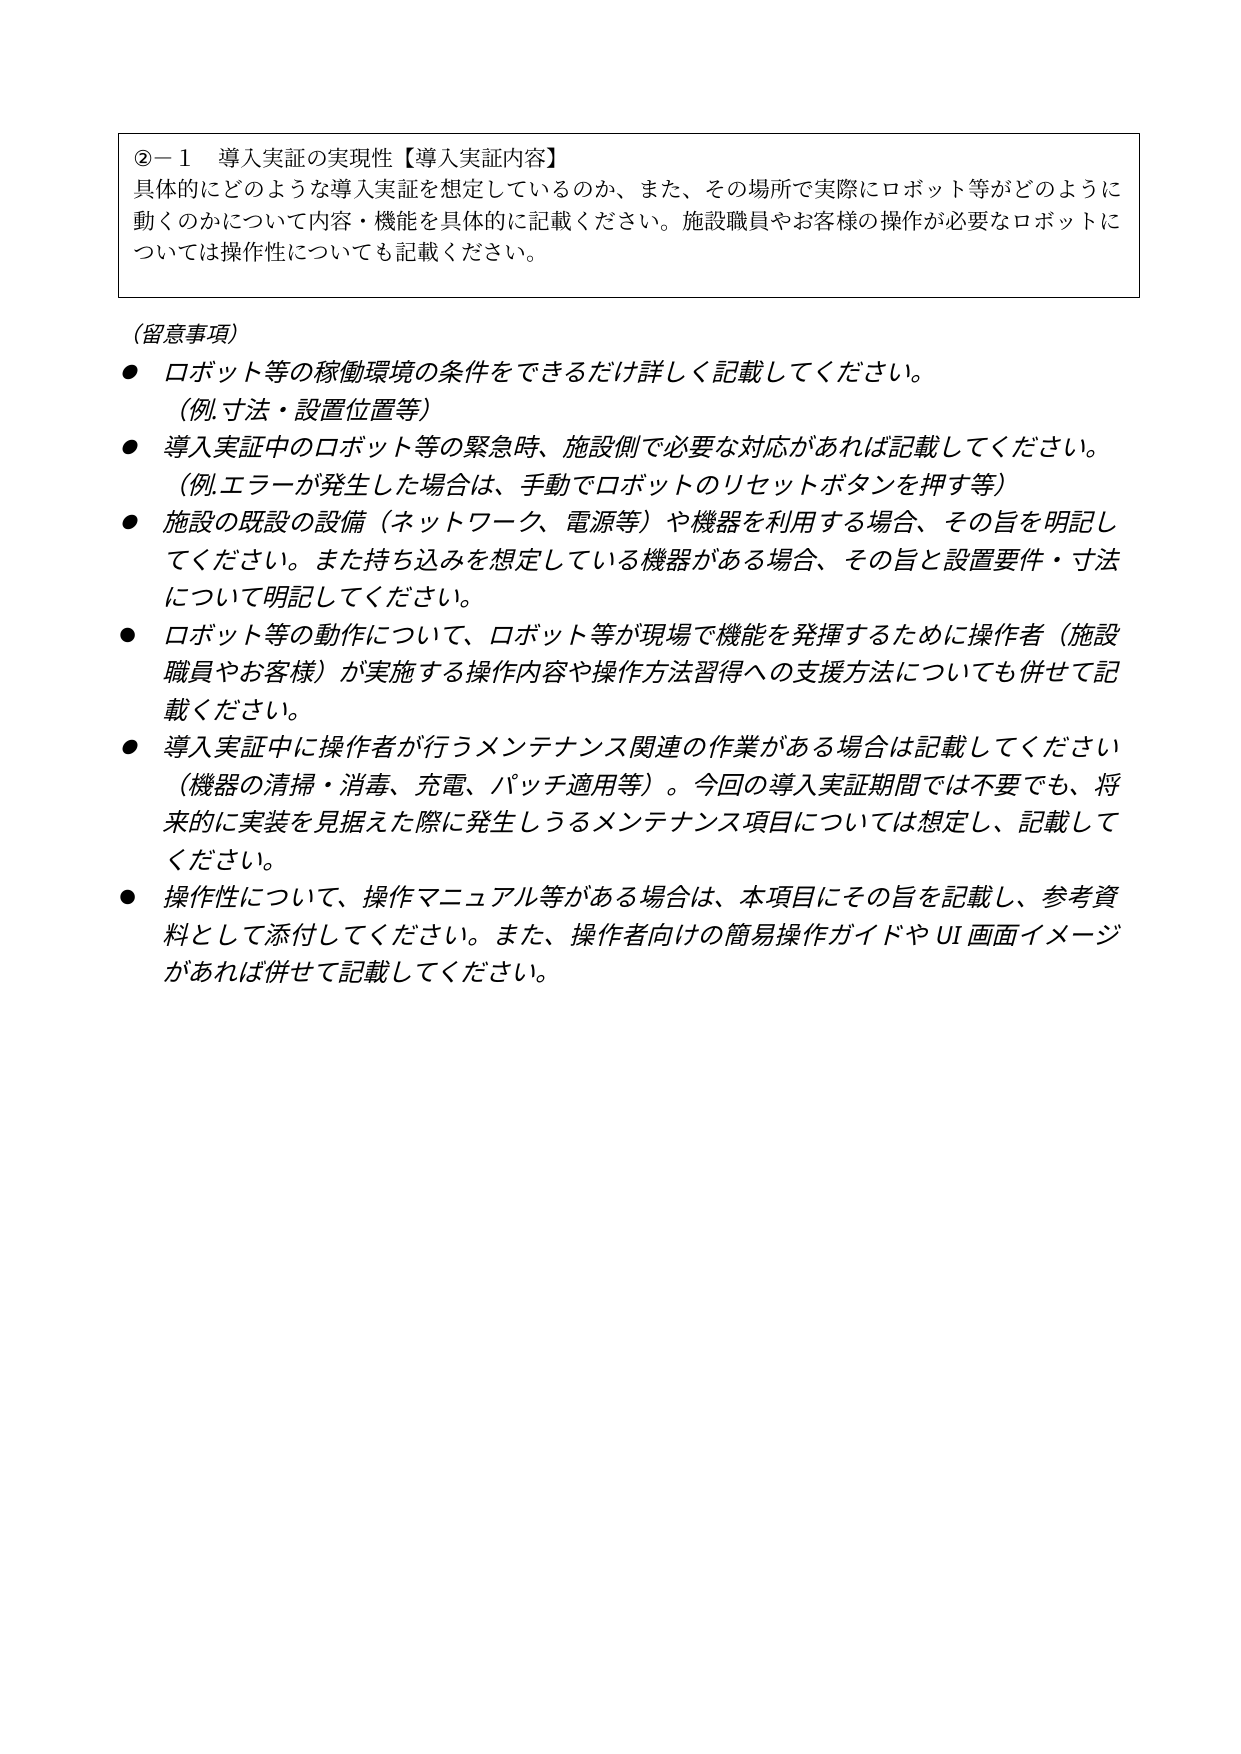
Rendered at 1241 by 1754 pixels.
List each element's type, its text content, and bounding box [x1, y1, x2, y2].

list ロボット等の動作について、ロボット等が現場で機能を発揮するために操作者（施設職員やお客様）が実施する操作内容や操作方法習得への支援方法についても併せて記載ください。 [118, 614, 1122, 727]
text （留意事項） [118, 314, 1122, 352]
list ロボット等の稼働環境の条件をできるだけ詳しく記載してください。 （例.寸法・設置位置等） [118, 352, 1122, 427]
list 導入実証中のロボット等の緊急時、施設側で必要な対応があれば記載してください。 （例.エラーが発生した場合は、手動でロボットのリセットボタンを押す等） [118, 427, 1122, 502]
list 導入実証中に操作者が行うメンテナンス関連の作業がある場合は記載してください（機器の清掃・消毒、充電、パッチ適用等）。今回の導入実証期間では不要でも、将来的に実装を見据えた際に発生しうるメンテナンス項目については想定し、記載してください。 [118, 727, 1122, 877]
list 施設の既設の設備（ネットワーク、電源等）や機器を利用する場合、その旨を明記してください。また持ち込みを想定している機器がある場合、その旨と設置要件・寸法について明記してください。 [118, 502, 1122, 614]
list 操作性について、操作マニュアル等がある場合は、本項目にその旨を記載し、参考資料として添付してください。また、操作者向けの簡易操作ガイドやUI画面イメージがあれば併せて記載してください。 [118, 877, 1122, 989]
